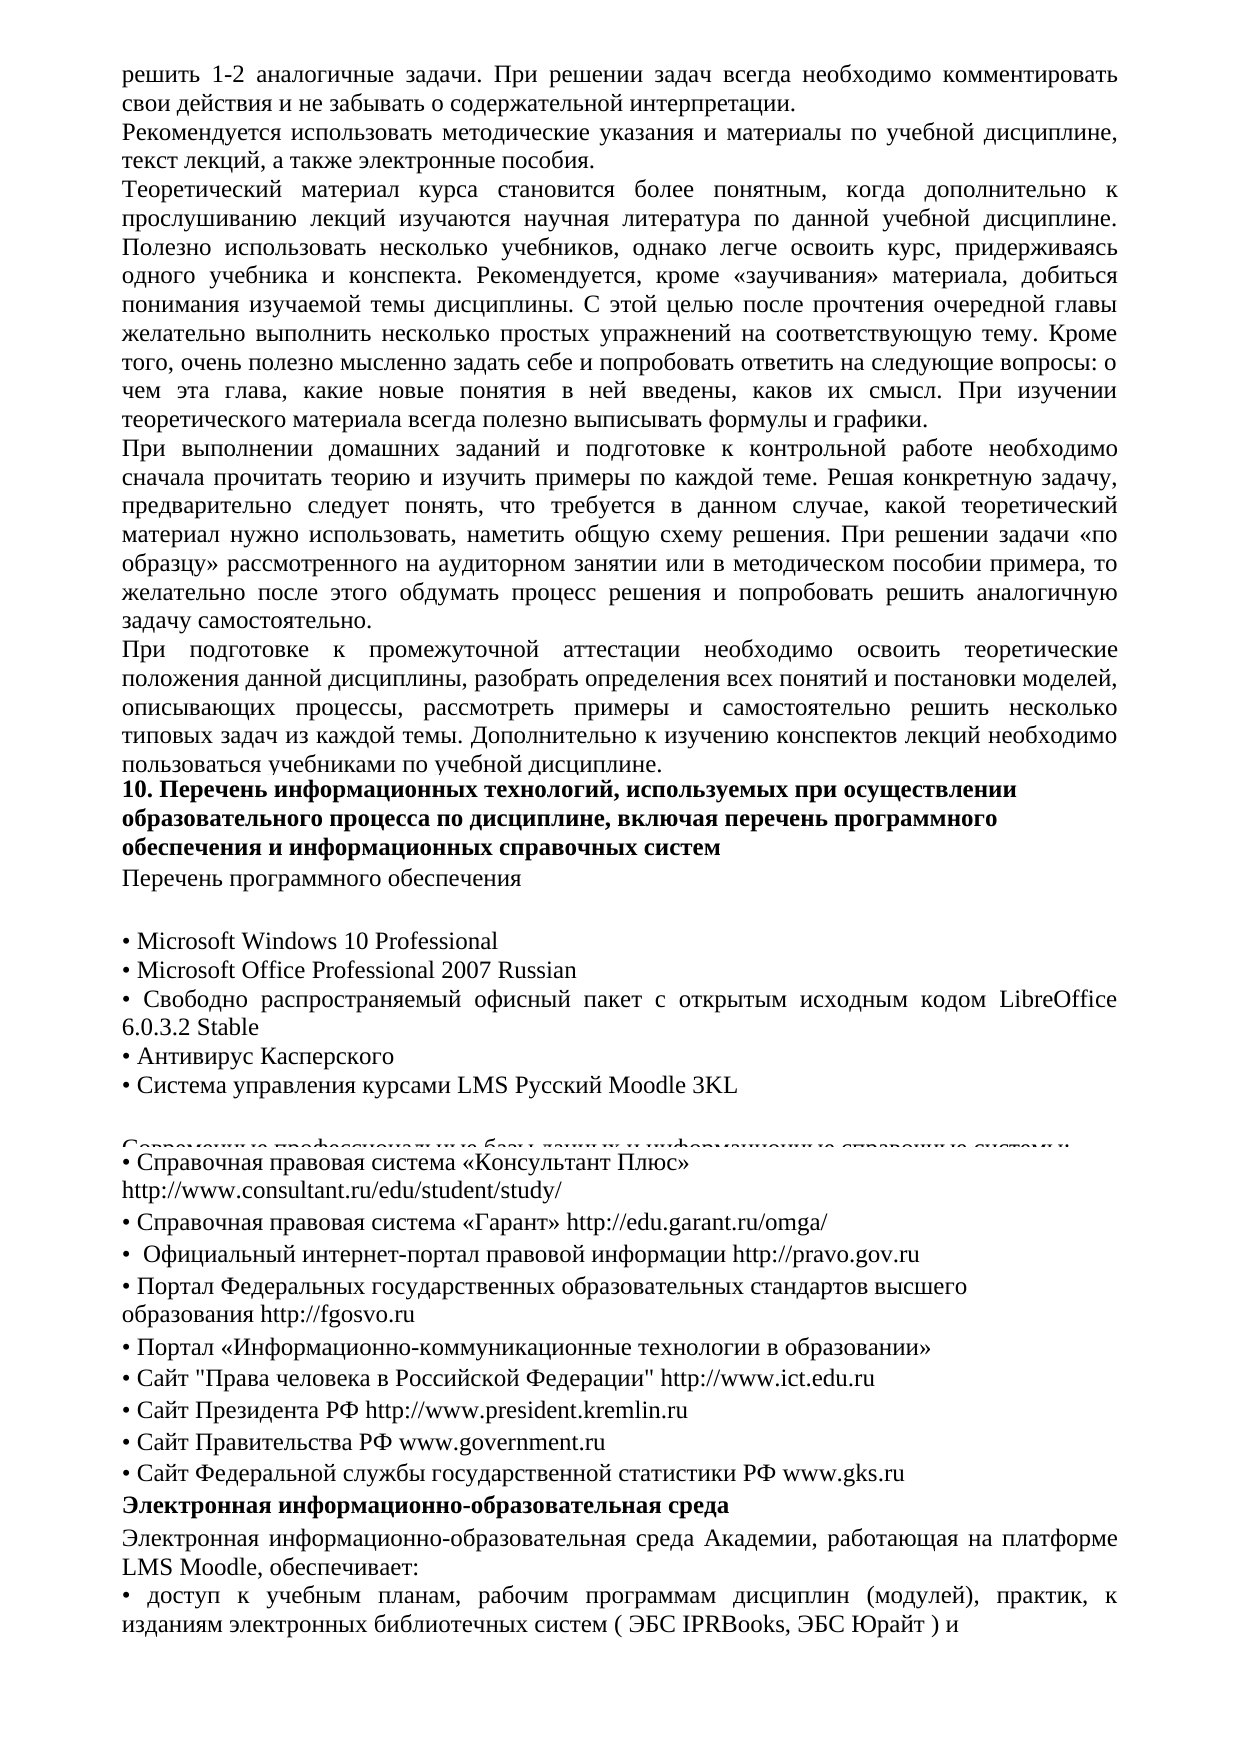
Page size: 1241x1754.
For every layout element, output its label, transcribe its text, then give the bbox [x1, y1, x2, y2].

table_cell • Портал «Информационно-коммуникационные технологии в образовании» [118, 1332, 1122, 1363]
table_cell • Справочная правовая система «Гарант» http://edu.garant.ru/omga/ [118, 1208, 1122, 1239]
table_header решить 1-2 аналогичные задачи. При решении задач всегда необходимо комментировать свои действия и не забывать о содержательной интерпретации. Рекомендуется использовать методические указания и материалы по учебной дисциплине, текст лекций, а также электронные пособия. Теоретический материал курса становится более понятным, когда дополнительно к прослушиванию лекций изучаются научная литература по данной учебной дисциплине. Полезно использовать несколько учебников, однако легче освоить курс, придерживаясь одного учебника и конспекта. Рекомендуется, кроме «заучивания» материала, добиться понимания изучаемой темы дисциплины. С этой целью после прочтения очередной главы желательно выполнить несколько простых упражнений на соответствующую тему. Кроме того, очень полезно мысленно задать себе и попробовать ответить на следующие вопросы: о чем эта глава, какие новые понятия в ней введены, каков их смысл. При изучении теоретического материала всегда полезно выписывать формулы и графики. При выполнении домашних заданий и подготовке к контрольной работе необходимо сначала прочитать теорию и изучить примеры по каждой теме. Решая конкретную задачу, предварительно следует понять, что требуется в данном случае, какой теоретический материал нужно использовать, наметить общую схему решения. При решении задачи «по образцу» рассмотренного на аудиторном занятии или в методическом пособии примера, то желательно после этого обдумать процесс решения и попробовать решить аналогичную задачу самостоятельно. При подготовке к промежуточной аттестации необходимо освоить теоретические положения данной дисциплины, разобрать определения всех понятий и постановки моделей, описывающих процессы, рассмотреть примеры и самостоятельно решить несколько типовых задач из каждой темы. Дополнительно к изучению конспектов лекций необходимо пользоваться учебниками по учебной дисциплине. [118, 59, 1122, 774]
table_cell • Сайт Правительства РФ www.government.ru [118, 1427, 1122, 1458]
table_cell • Сайт "Права человека в Российской Федерации" http://www.ict.edu.ru [118, 1364, 1122, 1395]
table_cell • Справочная правовая система «Консультант Плюс» http://www.consultant.ru/edu/student/study/ [118, 1147, 1122, 1207]
table_cell • Официальный интернет-портал правовой информации http://pravo.gov.ru [118, 1239, 1122, 1271]
table_cell • Сайт Федеральной службы государственной статистики РФ www.gks.ru [118, 1459, 1122, 1490]
table_cell Перечень программного обеспечения • Microsoft Windows 10 Professional • Microsoft Office Professional 2007 Russian • Cвободно распространяемый офисный пакет с открытым исходным кодом LibreOffice 6.0.3.2 Stable • Антивирус Касперского • Cистема управления курсами LMS Русский Moodle 3KL Современные профессиональные базы данных и информационные справочные системы: [118, 863, 1122, 1147]
table_cell Электронная информационно-образовательная среда Академии, работающая на платформе LMS Moodle, обеспечивает: • доступ к учебным планам, рабочим программам дисциплин (модулей), практик, к изданиям электронных библиотечных систем ( ЭБС IPRBooks, ЭБС Юрайт ) и [118, 1523, 1122, 1662]
table_cell • Портал Федеральных государственных образовательных стандартов высшего образования http://fgosvo.ru [118, 1271, 1122, 1332]
table_cell 10. Перечень информационных технологий, используемых при осуществлении образовательного процесса по дисциплине, включая перечень программного обеспечения и информационных справочных систем [118, 774, 1122, 863]
table_cell • Сайт Президента РФ http://www.president.kremlin.ru [118, 1395, 1122, 1427]
table_cell Электронная информационно-образовательная среда [118, 1490, 1122, 1523]
